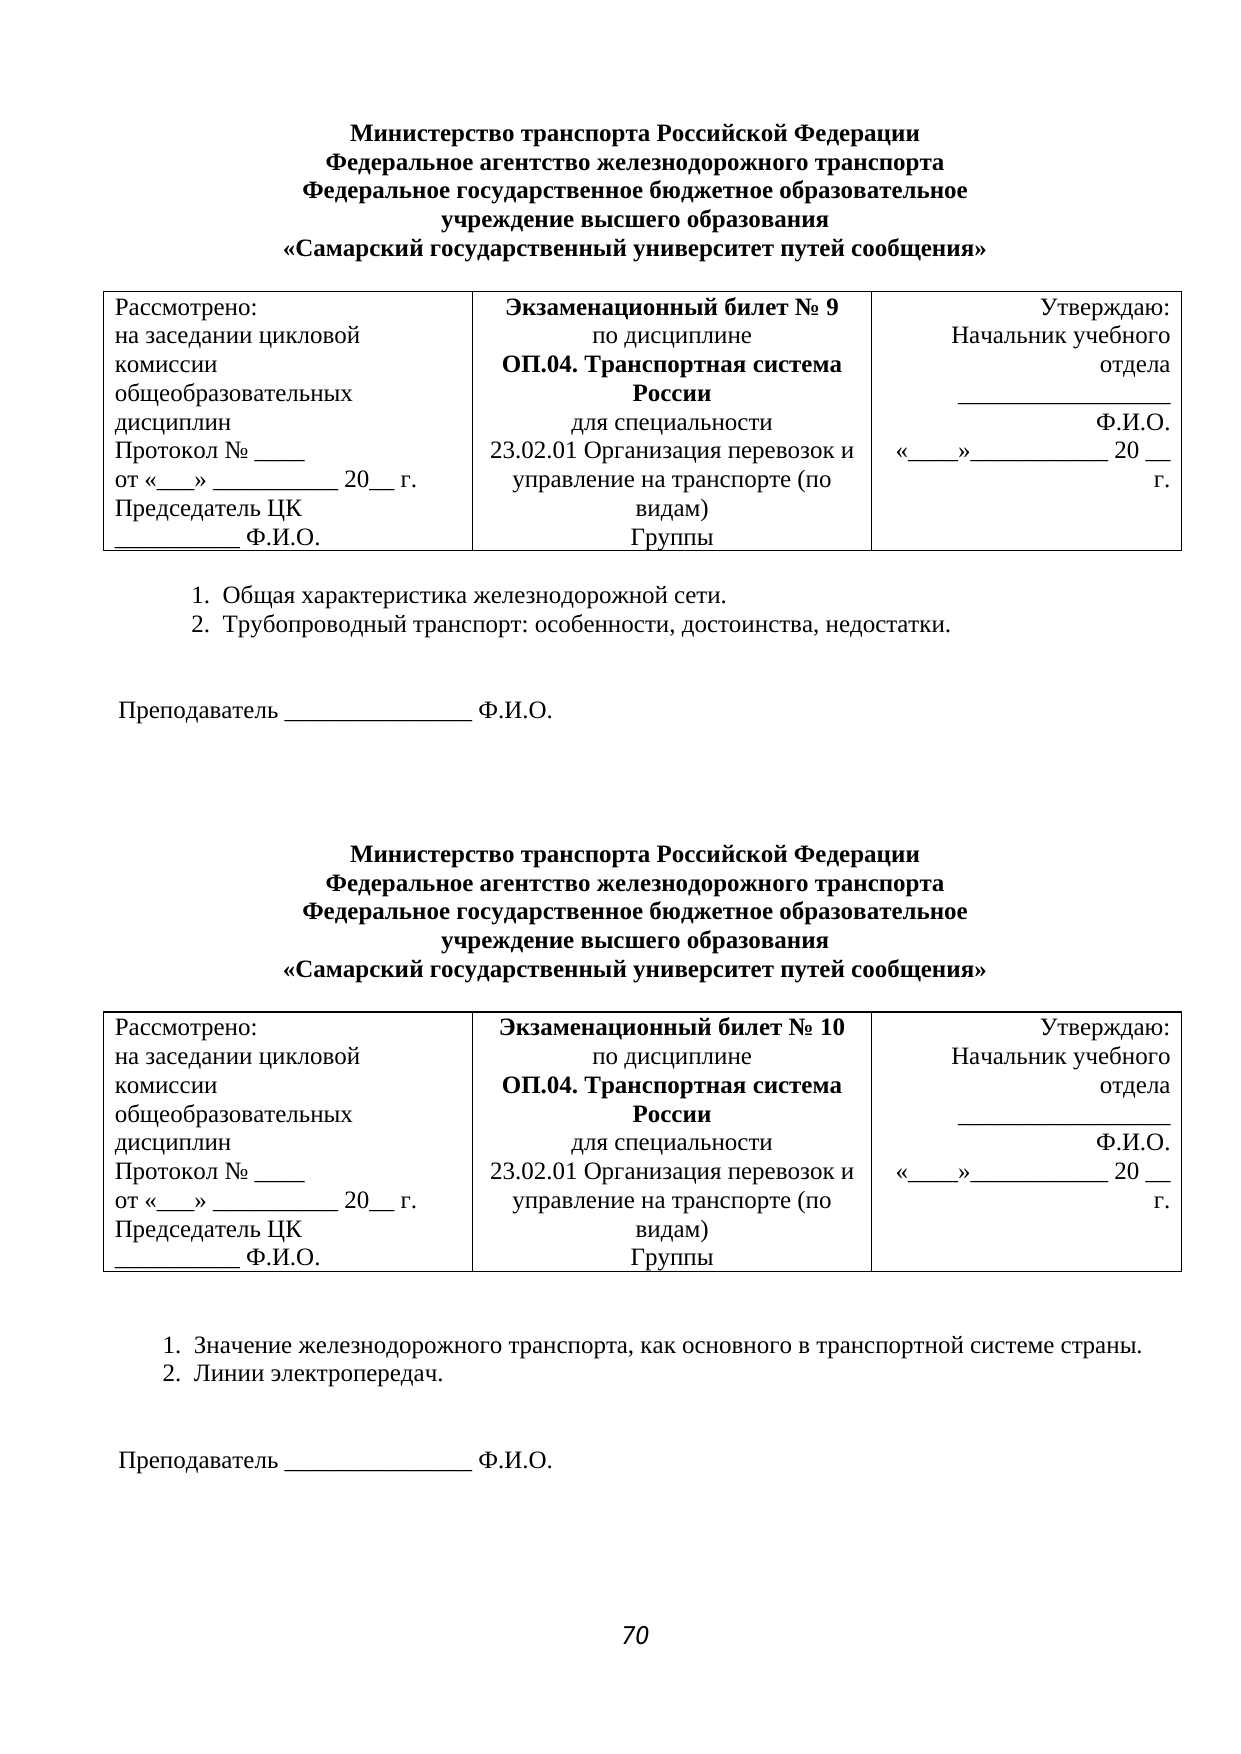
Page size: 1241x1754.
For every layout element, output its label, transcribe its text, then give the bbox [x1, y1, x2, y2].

text «Самарский государственный университет путей сообщения» [118, 954, 1152, 983]
text 2. Линии электропередач. [162, 1358, 1152, 1387]
text Преподаватель _______________ Ф.И.О. [118, 695, 1152, 724]
text Министерство транспорта Российской Федерации [118, 839, 1152, 868]
text «Самарский государственный университет путей сообщения» [118, 233, 1152, 262]
text Федеральное государственное бюджетное образовательное [118, 896, 1152, 925]
text учреждение высшего образования [118, 204, 1152, 233]
table_header Экзаменационный билет № 9 по дисциплине ОП.04. Транспортная система России для специальности 23.02.01 Организация перевозок и управление на транспорте (по видам) Группы [473, 292, 871, 550]
text 1. Значение железнодорожного транспорта, как основного в транспортной системе страны. [162, 1330, 1152, 1358]
text 2. Трубопроводный транспорт: особенности, достоинства, недостатки. [191, 609, 1152, 638]
text Преподаватель _______________ Ф.И.О. [118, 1445, 1152, 1473]
text Федеральное агентство железнодорожного транспорта [118, 147, 1152, 176]
text Федеральное государственное бюджетное образовательное [118, 176, 1152, 204]
text учреждение высшего образования [118, 925, 1152, 954]
table_header Утверждаю: Начальник учебного отдела _________________ Ф.И.О. «____»___________ 20 __ г. [872, 292, 1181, 550]
table_header Экзаменационный билет № 10 по дисциплине ОП.04. Транспортная система России для специальности 23.02.01 Организация перевозок и управление на транспорте (по видам) Группы [473, 1013, 871, 1271]
text Министерство транспорта Российской Федерации [118, 118, 1152, 147]
text 1. Общая характеристика железнодорожной сети. [191, 580, 1152, 609]
text Федеральное агентство железнодорожного транспорта [118, 868, 1152, 896]
table_header Утверждаю: Начальник учебного отдела _________________ Ф.И.О. «____»___________ 20 __ г. [872, 1013, 1181, 1271]
